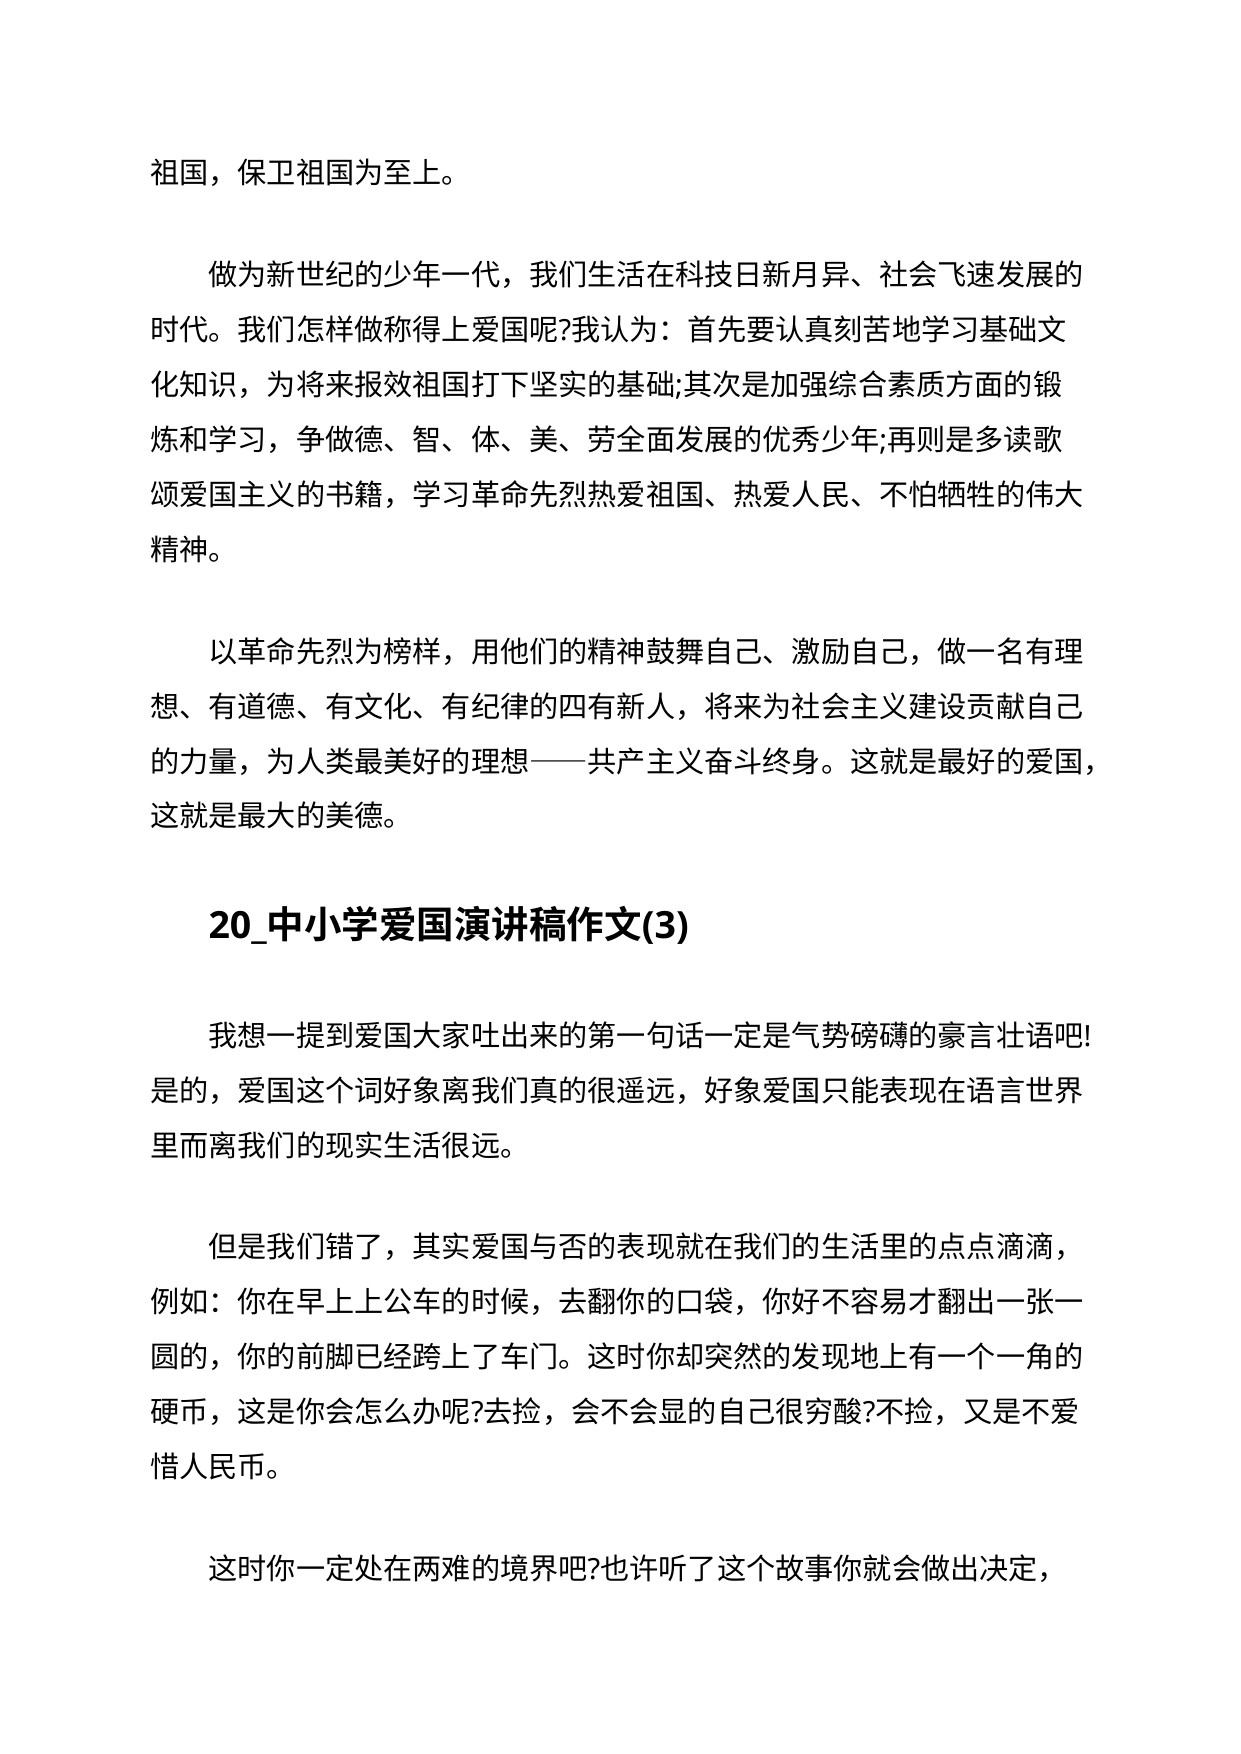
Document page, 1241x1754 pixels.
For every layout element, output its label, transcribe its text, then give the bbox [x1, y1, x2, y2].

text 但是我们错了，其实爱国与否的表现就在我们的生活里的点点滴滴，例如：你在早上上公车的时候，去翻你的口袋，你好不容易才翻出一张一圆的，你的前脚已经跨上了车门。这时你却突然的发现地上有一个一角的硬币，这是你会怎么办呢?去捡，会不会显的自己很穷酸?不捡，又是不爱惜人民币。 [150, 1224, 1090, 1486]
text 20_中小学爱国演讲稿作文(3) [150, 895, 1090, 949]
text 做为新世纪的少年一代，我们生活在科技日新月异、社会飞速发展的时代。我们怎样做称得上爱国呢?我认为：首先要认真刻苦地学习基础文化知识，为将来报效祖国打下坚实的基础;其次是加强综合素质方面的锻炼和学习，争做德、智、体、美、劳全面发展的优秀少年;再则是多读歌颂爱国主义的书籍，学习革命先烈热爱祖国、热爱人民、不怕牺牲的伟大精神。 [150, 252, 1090, 569]
text 我想一提到爱国大家吐出来的第一句话一定是气势磅礴的豪言壮语吧!是的，爱国这个词好象离我们真的很遥远，好象爱国只能表现在语言世界里而离我们的现实生活很远。 [150, 1012, 1090, 1164]
text 以革命先烈为榜样，用他们的精神鼓舞自己、激励自己，做一名有理想、有道德、有文化、有纪律的四有新人，将来为社会主义建设贡献自己的力量，为人类最美好的理想——共产主义奋斗终身。这就是最好的爱国，这就是最大的美德。 [150, 628, 1090, 835]
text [150, 150, 1090, 192]
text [150, 1546, 1090, 1588]
